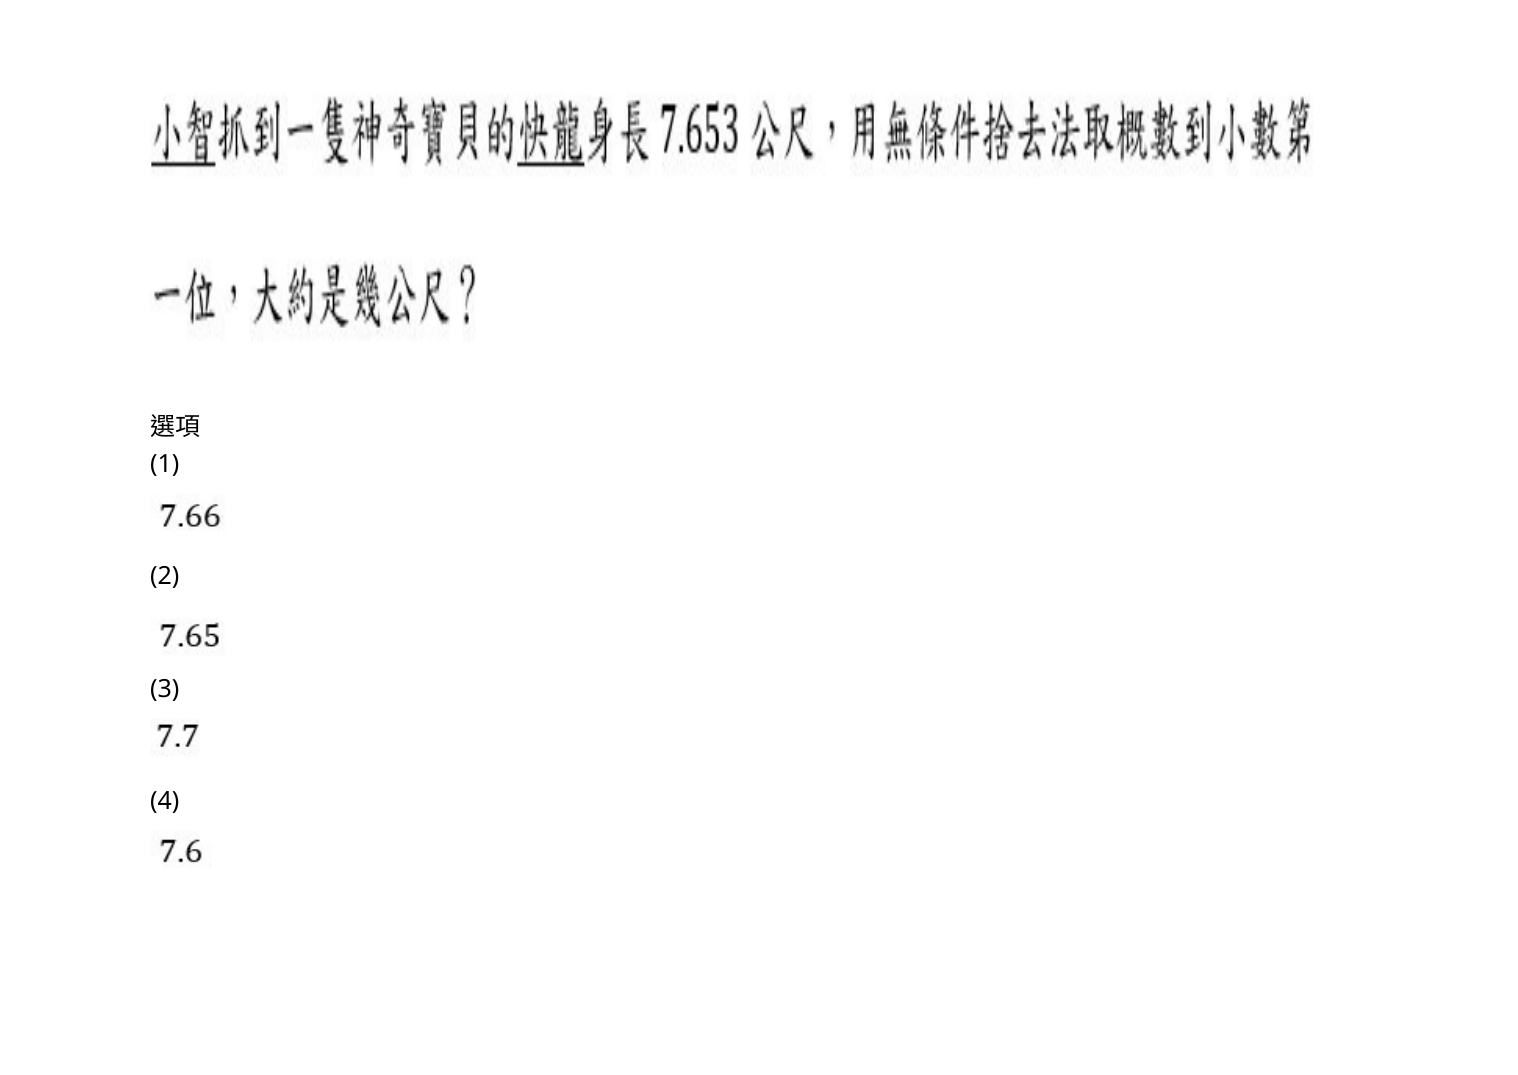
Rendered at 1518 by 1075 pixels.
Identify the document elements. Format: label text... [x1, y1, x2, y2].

picture [150, 593, 1354, 664]
picture [150, 68, 1354, 376]
picture [150, 481, 1354, 552]
picture [150, 706, 1354, 777]
text 選項 [150, 406, 1368, 444]
picture [150, 818, 1354, 889]
